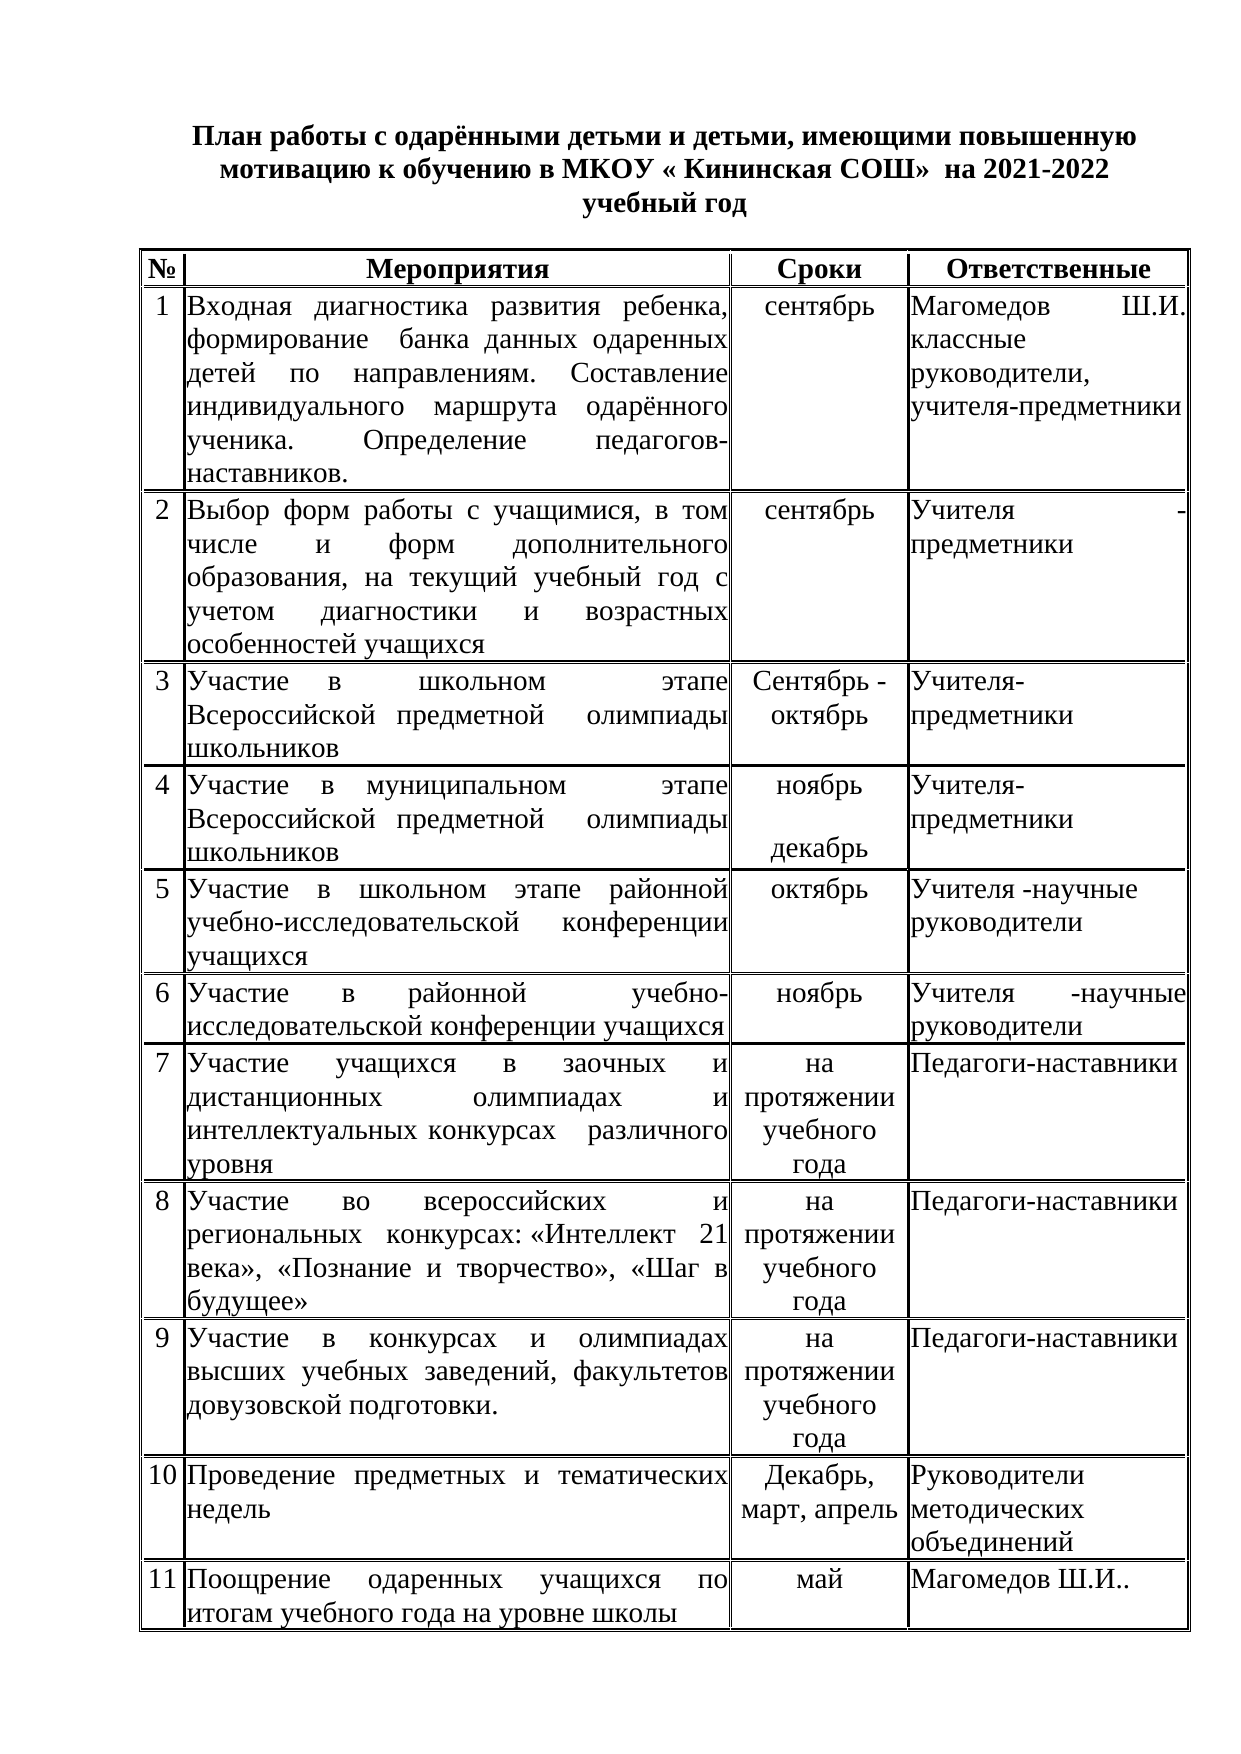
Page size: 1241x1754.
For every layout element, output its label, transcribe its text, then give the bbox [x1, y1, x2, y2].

table_cell Учителя-предметники [910, 764, 1187, 868]
table_cell 10 [142, 1454, 183, 1558]
table_cell Участие в школьном этапе районной учебно-исследовательской конференции учащихся [186, 871, 729, 972]
table_header Ответственные [908, 251, 1187, 285]
table_cell 6 [140, 972, 184, 1042]
table_cell 8 [142, 1179, 183, 1317]
table_cell ноябрь декабрь [732, 767, 907, 868]
table_cell Учителя - предметники [910, 489, 1188, 660]
table_cell Поощрение одаренных учащихся по итогам учебного года на уровне школы [184, 1562, 731, 1628]
table_cell Проведение предметных и тематических недель [186, 1458, 729, 1558]
table_cell на протяжении учебного года [732, 1045, 907, 1179]
table_cell октябрь [732, 871, 907, 972]
table_cell на протяжении учебного года [732, 1320, 907, 1454]
table_cell 4 [142, 764, 183, 868]
table_cell 9 [140, 1317, 184, 1454]
table_cell ноябрь [732, 975, 907, 1042]
table_cell 3 [142, 660, 183, 764]
table_cell Учителя -научные руководители [910, 868, 1189, 972]
text План работы с одарёнными детьми и детьми, имеющими повышенную мотивацию к обучению в МКОУ « Кининская СОШ» на 2021-2022 учебный год [177, 118, 1152, 219]
table_cell сентябрь [732, 288, 907, 489]
table_cell Участие в конкурсах и олимпиадах высших учебных заведений, факультетов довузовской подготовки. [186, 1320, 729, 1454]
table_cell Педагоги-наставники [910, 1179, 1188, 1317]
table_header Мероприятия [184, 251, 731, 285]
table_cell Участие в муниципальном этапе Всероссийской предметной олимпиады школьников [186, 767, 729, 868]
table_cell Учителя-предметники [910, 660, 1188, 764]
table_cell Педагоги-наставники [908, 1317, 1189, 1454]
table_cell Декабрь, март, апрель [732, 1458, 907, 1558]
table_cell 7 [142, 1042, 183, 1179]
table_cell Педагоги-наставники [910, 1042, 1187, 1179]
table_cell Магомедов Ш.И. классные руководители, учителя-предметники [908, 285, 1189, 489]
table_cell на протяжении учебного года [732, 1183, 907, 1317]
table_cell Участие во всероссийских и региональных конкурсах: «Интеллект 21 века», «Познание и творчество», «Шаг в будущее» [186, 1183, 729, 1317]
table_cell Входная диагностика развития ребенка, формирование банка данных одаренных детей по направлениям. Составление индивидуального маршрута одарённого ученика. Определение педагогов-наставников. [186, 288, 729, 489]
table_cell май [731, 1562, 908, 1628]
table_cell Магомедов Ш.И.. [908, 1558, 1188, 1628]
table_cell 11 [142, 1558, 184, 1628]
table_header Сроки [731, 250, 908, 285]
table_cell Учителя -научные руководители [908, 972, 1189, 1042]
table_cell Участие учащихся в заочных и дистанционных олимпиадах и интеллектуальных конкурсах различного уровня [186, 1045, 729, 1179]
table_cell 1 [140, 285, 184, 489]
table_cell сентябрь [732, 493, 907, 660]
table_cell Сентябрь -октябрь [732, 664, 907, 764]
table_cell Участие в районной учебно-исследовательской конференции учащихся [186, 975, 729, 1042]
table_cell 5 [140, 868, 183, 972]
table_header № [142, 251, 184, 285]
table_cell Выбор форм работы с учащимися, в том числе и форм дополнительного образования, на текущий учебный год с учетом диагностики и возрастных особенностей учащихся [186, 493, 729, 660]
table_cell Руководители методических объединений [910, 1454, 1188, 1558]
table_cell 2 [142, 489, 183, 660]
table_cell Участие в школьном этапе Всероссийской предметной олимпиады школьников [186, 664, 729, 764]
